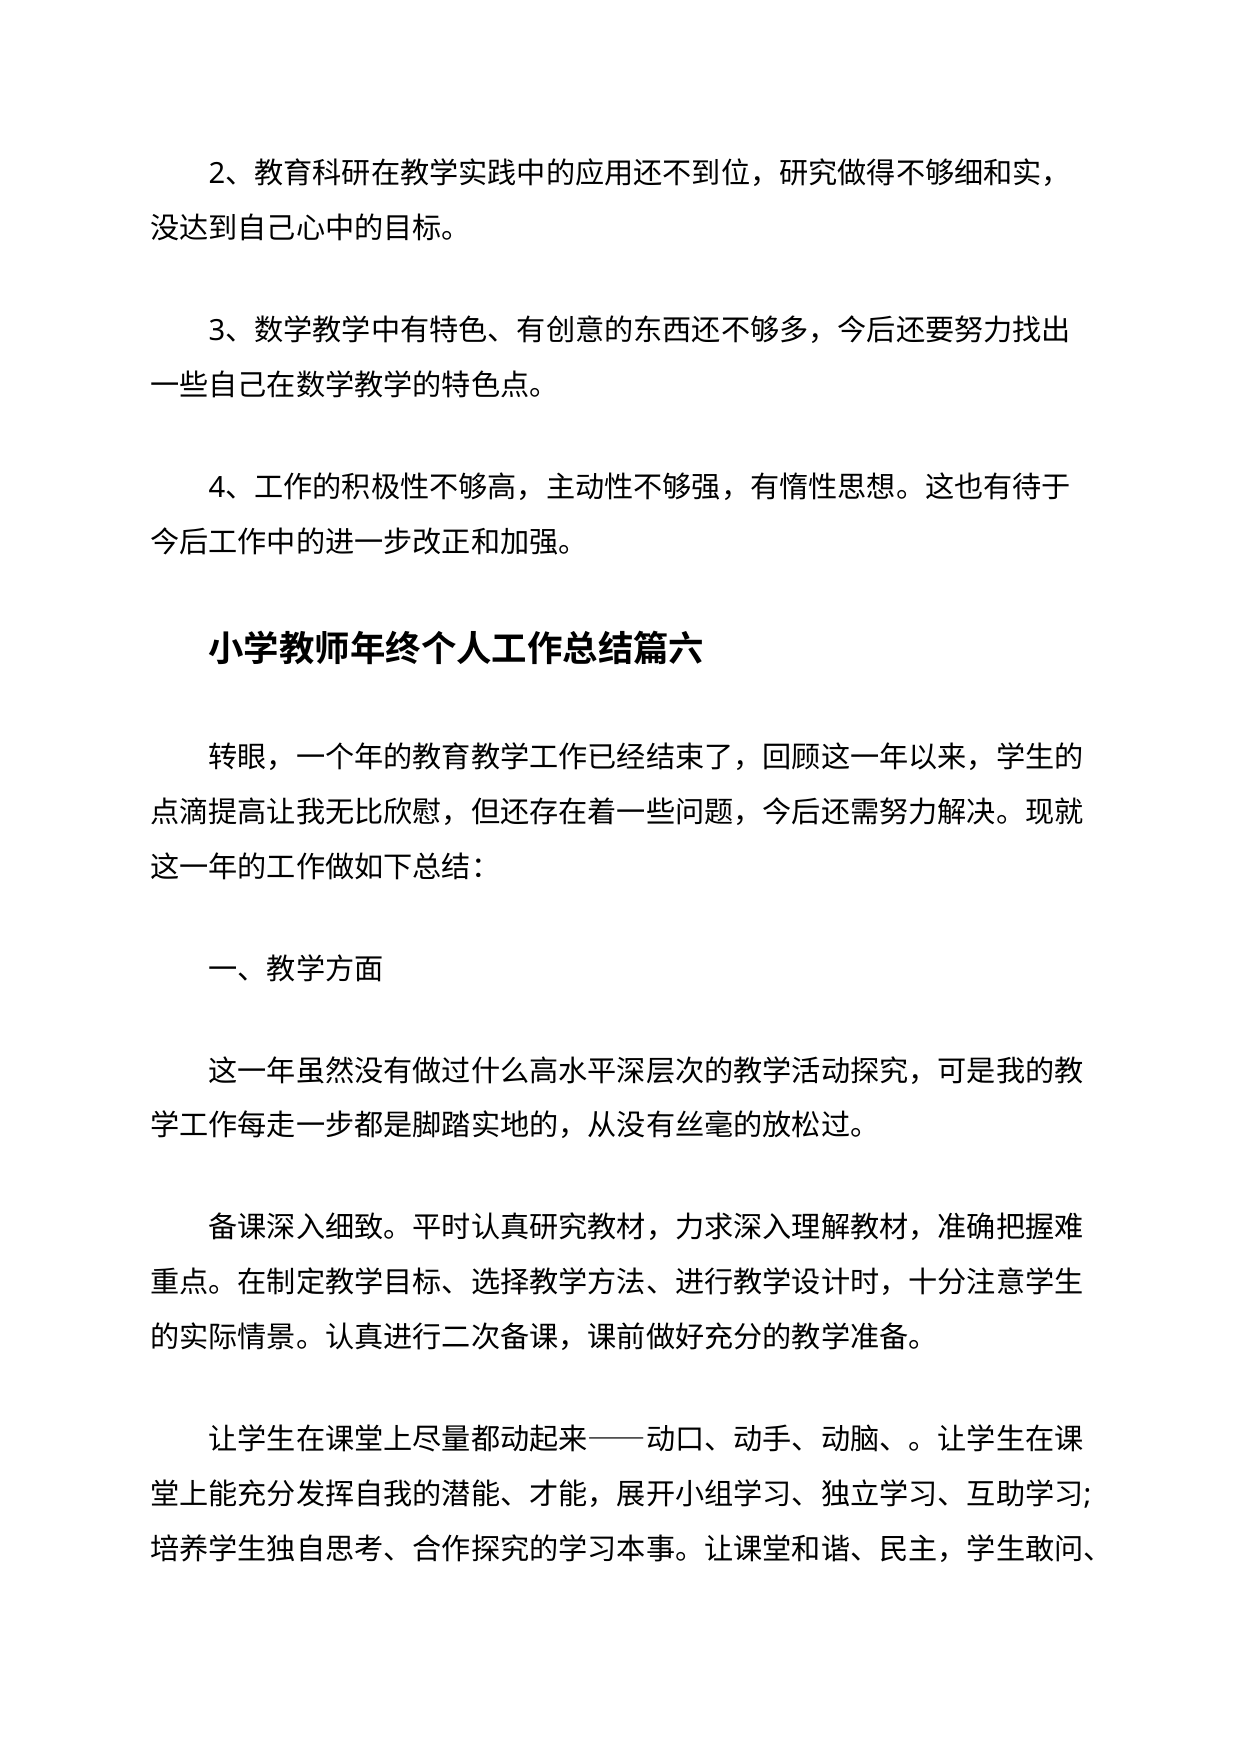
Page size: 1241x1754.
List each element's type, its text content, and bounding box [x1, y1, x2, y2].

text 一、教学方面 [150, 945, 1090, 988]
text 转眼，一个年的教育教学工作已经结束了，回顾这一年以来，学生的点滴提高让我无比欣慰，但还存在着一些问题，今后还需努力解决。现就这一年的工作做如下总结： [150, 734, 1090, 886]
text 小学教师年终个人工作总结篇六 [150, 620, 1090, 672]
text 3、数学教学中有特色、有创意的东西还不够多，今后还要努力找出一些自己在数学教学的特色点。 [150, 307, 1090, 404]
text 4、工作的积极性不够高，主动性不够强，有惰性思想。这也有待于今后工作中的进一步改正和加强。 [150, 463, 1090, 561]
text 备课深入细致。平时认真研究教材，力求深入理解教材，准确把握难重点。在制定教学目标、选择教学方法、进行教学设计时，十分注意学生的实际情景。认真进行二次备课，课前做好充分的教学准备。 [150, 1204, 1090, 1356]
text 2、教育科研在教学实践中的应用还不到位，研究做得不够细和实，没达到自己心中的目标。 [150, 150, 1090, 247]
text 这一年虽然没有做过什么高水平深层次的教学活动探究，可是我的教学工作每走一步都是脚踏实地的，从没有丝毫的放松过。 [150, 1047, 1090, 1144]
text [150, 1415, 1090, 1567]
